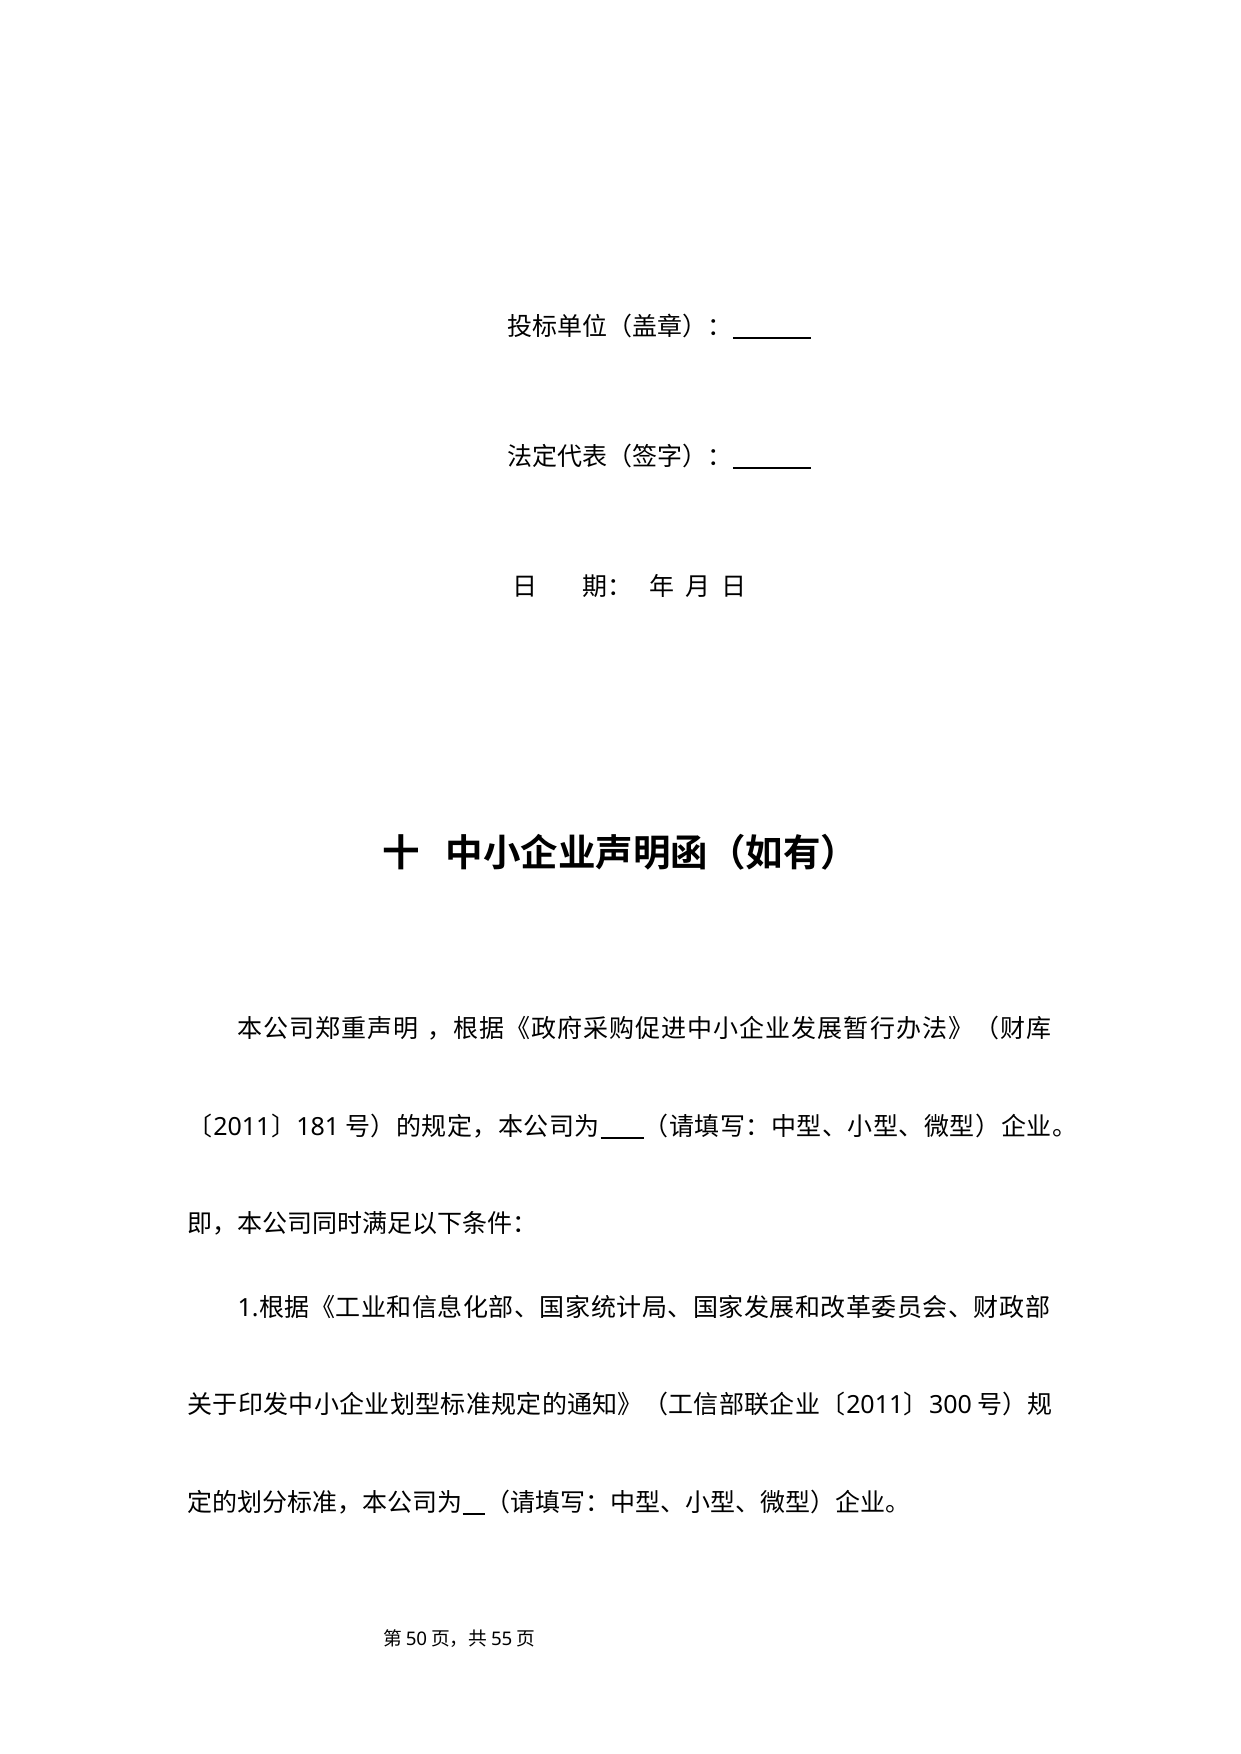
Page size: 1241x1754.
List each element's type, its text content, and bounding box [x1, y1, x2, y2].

text 本公司郑重声明 ，根据《政府采购促进中小企业发展暂行办法》（财库〔2011〕181号）的规定，本公司为 （请填写：中型、小型、微型）企业。即，本公司同时满足以下条件： [187, 994, 1053, 1254]
text 日 期： 年 月 日 [187, 552, 1053, 617]
text 投标单位（盖章）： [187, 292, 1053, 357]
text 十 中小企业声明函（如有） [187, 818, 1053, 883]
text 1.根据《工业和信息化部、国家统计局、国家发展和改革委员会、财政部关于印发中小企业划型标准规定的通知》（工信部联企业〔2011〕300号）规定的划分标准，本公司为 （请填写：中型、小型、微型）企业。 [187, 1273, 1053, 1533]
text 法定代表（签字）： [187, 422, 1053, 487]
